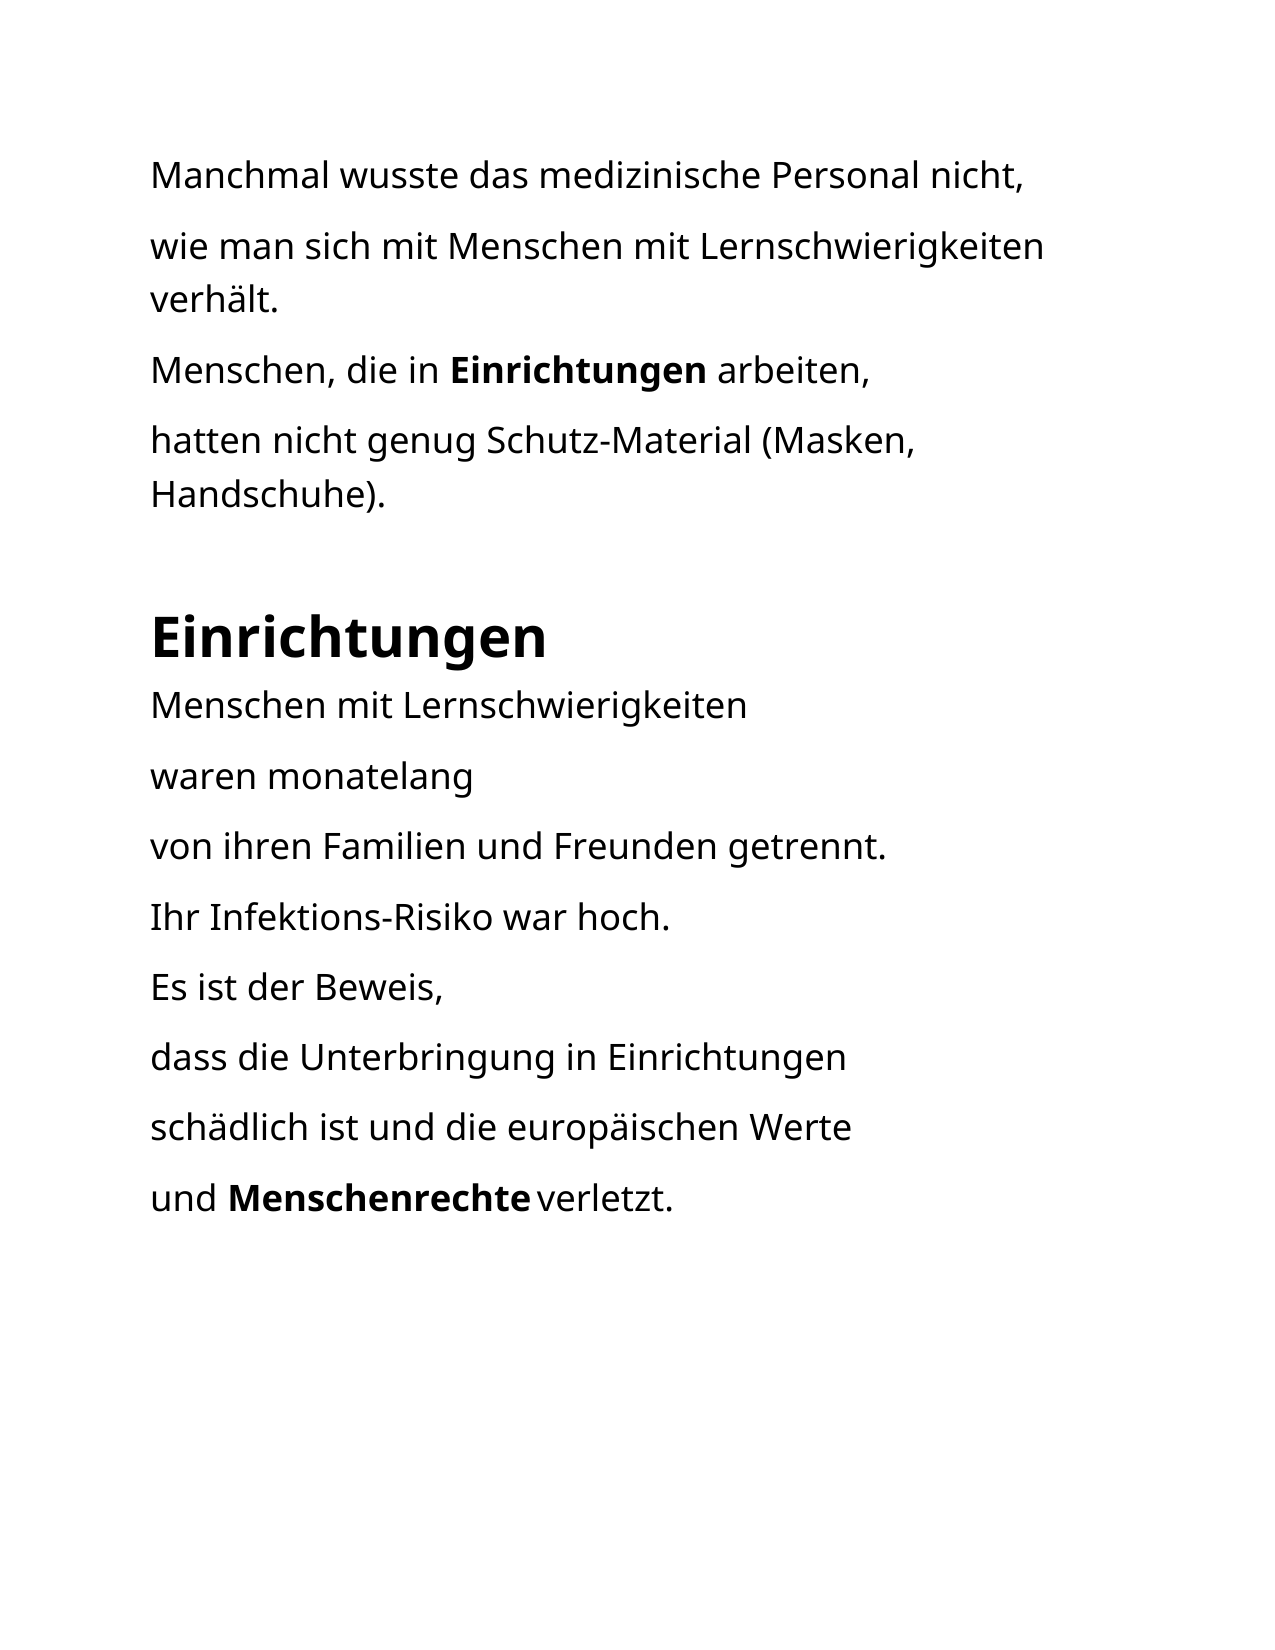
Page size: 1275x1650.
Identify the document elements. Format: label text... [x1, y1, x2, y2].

subtitle Einrichtungen [150, 597, 1125, 674]
text hatten nicht genug Schutz-Material (Masken, Handschuhe). [150, 414, 1125, 518]
text waren monatelang [150, 750, 1125, 800]
text dass die Unterbringung in Einrichtungen [150, 1032, 1125, 1081]
text Es ist der Beweis, [150, 961, 1125, 1011]
text Ihr Infektions-Risiko war hoch. [150, 891, 1125, 941]
text und Menschenrechte verletzt. [150, 1172, 1125, 1222]
text Menschen mit Lernschwierigkeiten [150, 680, 1125, 730]
text Menschen, die in Einrichtungen arbeiten, [150, 344, 1125, 394]
text wie man sich mit Menschen mit Lernschwierigkeiten verhält. [150, 220, 1125, 324]
text Manchmal wusste das medizinische Personal nicht, [150, 150, 1125, 200]
text von ihren Familien und Freunden getrennt. [150, 821, 1125, 870]
text schädlich ist und die europäischen Werte [150, 1102, 1125, 1152]
